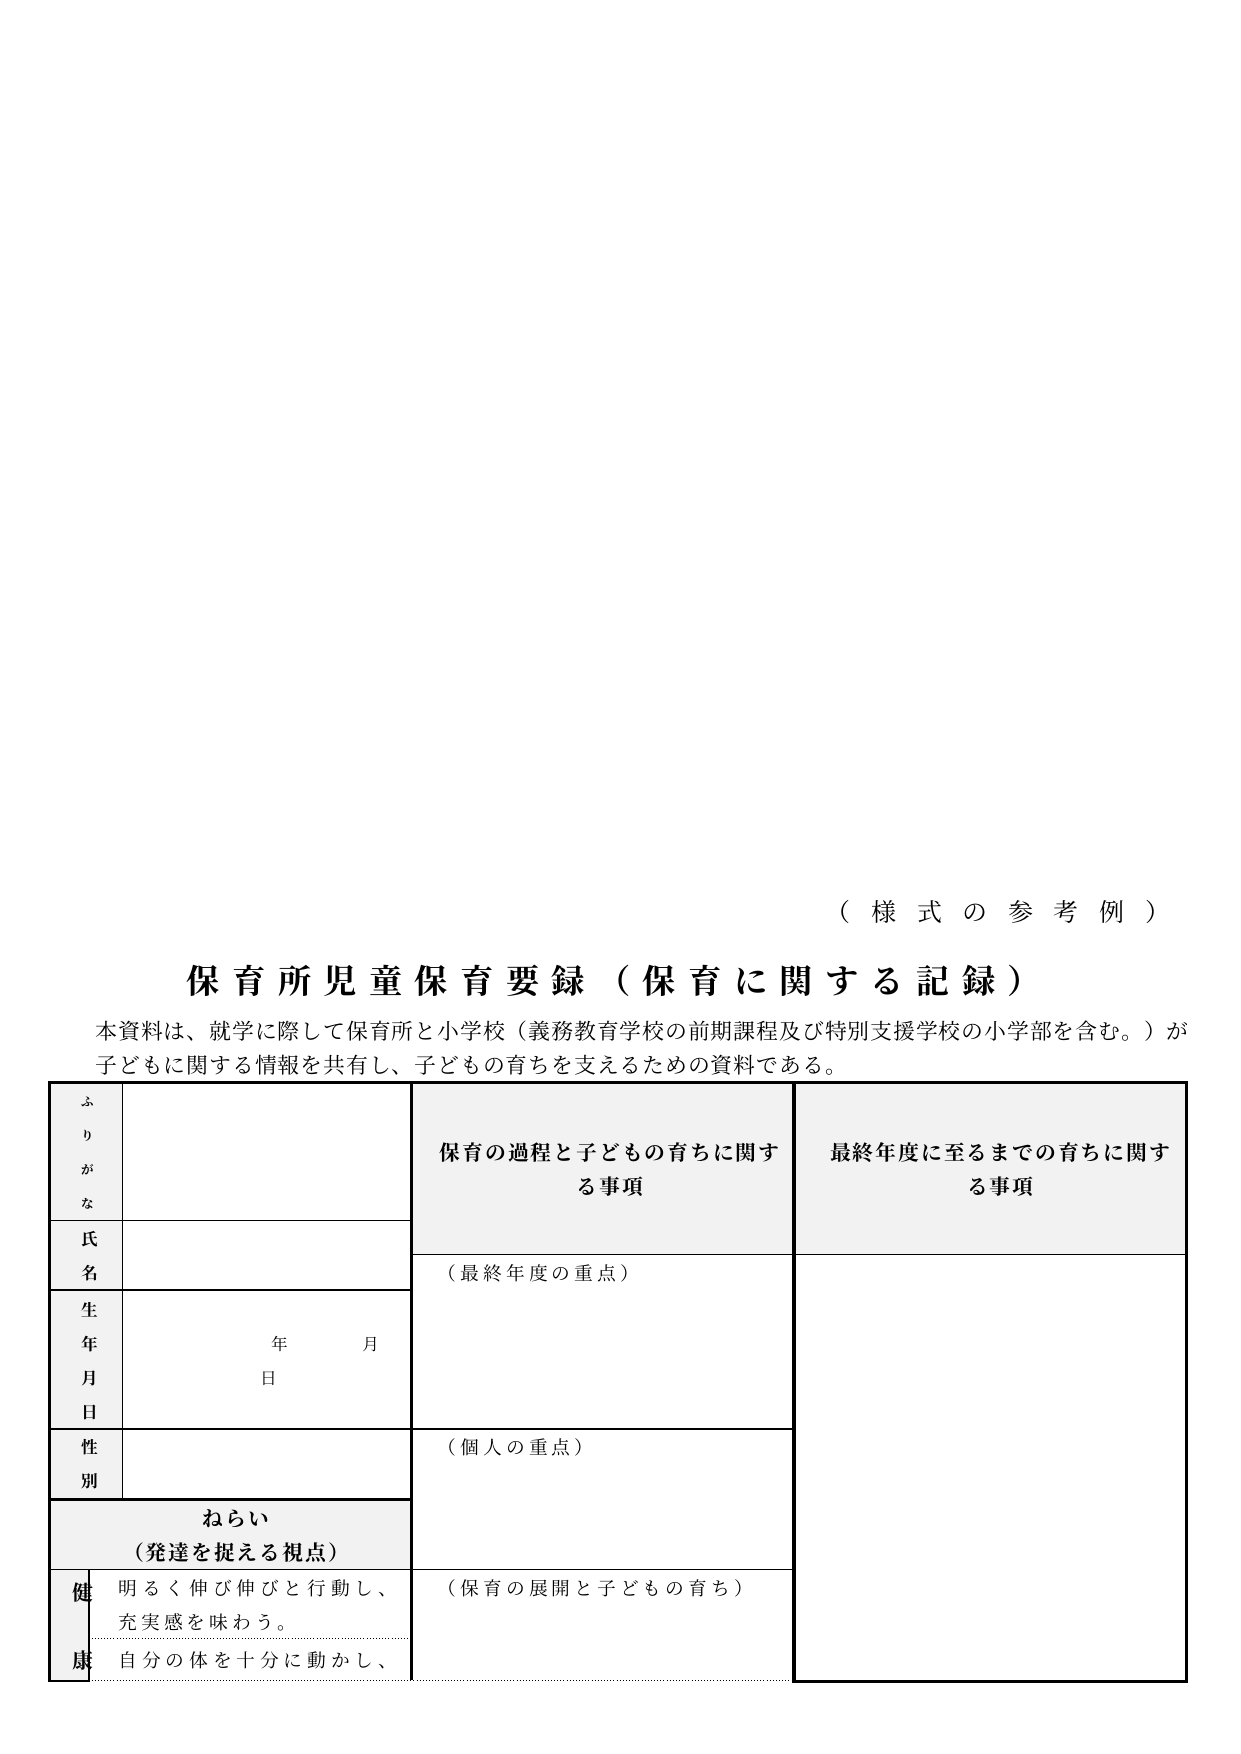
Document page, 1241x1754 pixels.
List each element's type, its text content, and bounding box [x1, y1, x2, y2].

table_cell 生年 月日 [51, 1291, 122, 1428]
table_cell （最終年度の重点） [413, 1255, 792, 1428]
table_cell 性 別 [51, 1430, 122, 1498]
table_header 最終年度に至るまでの育ちに関する事項 [796, 1084, 1185, 1254]
table_cell （保育の展開と子どもの育ち） [413, 1570, 792, 1680]
table_cell 明るく伸び伸びと行動し、充実感を味わう。 [90, 1570, 410, 1638]
table_cell （個人の重点） [413, 1430, 792, 1569]
table_cell [123, 1430, 410, 1498]
table_cell 氏 名 [51, 1221, 122, 1289]
text 本資料は、就学に際して保育所と小学校（義務教育学校の前期課程及び特別支援学校の小学部を含む。）が子どもに関する情報を共有し、子どもの育ちを支えるための資料である。 [73, 1013, 1190, 1081]
table_header 保育の過程と子どもの育ちに関する事項 [413, 1084, 792, 1254]
text 保育所児童保育要録（保育に関する記録） [50, 945, 1190, 1013]
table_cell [90, 1638, 410, 1680]
table_cell [123, 1221, 410, 1289]
table_cell 健 康 [51, 1570, 88, 1680]
table_header [123, 1084, 410, 1220]
table_cell ねらい （発達を捉える視点） [51, 1501, 410, 1569]
table_header ふりがな [51, 1084, 122, 1220]
table_cell 年 月 日 [123, 1291, 410, 1428]
text （様式の参考例） [50, 877, 1190, 945]
table_cell [796, 1255, 1185, 1680]
